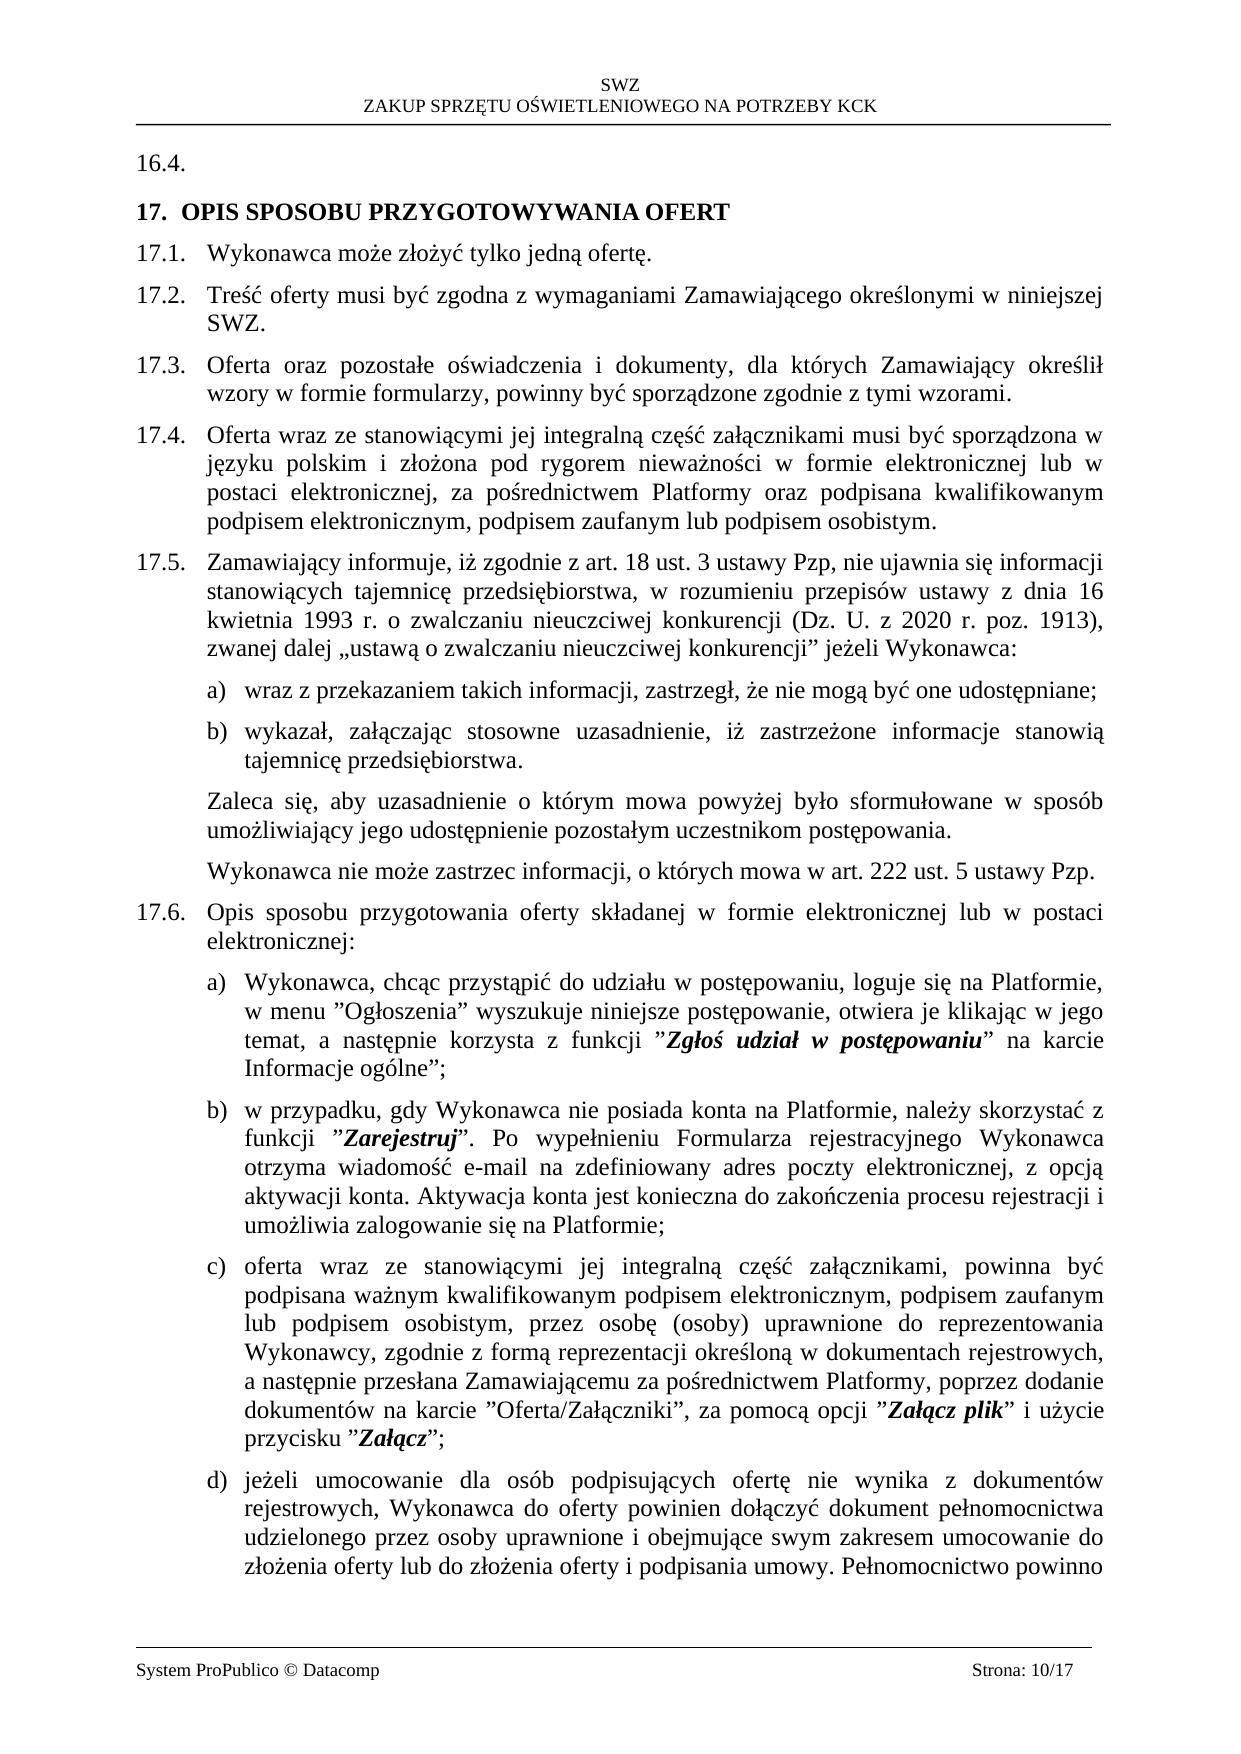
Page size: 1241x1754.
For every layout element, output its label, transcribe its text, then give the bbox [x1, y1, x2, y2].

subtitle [207, 1465, 1104, 1580]
subtitle oferta wraz ze stanowiącymi jej integralną część załącznikami, powinna być podpisana ważnym kwalifikowanym podpisem elektronicznym, podpisem zaufanym lub podpisem osobistym, przez osobę (osoby) uprawnione do reprezentowania Wykonawcy, zgodnie z formą reprezentacji określoną w dokumentach rejestrowych, a następnie przesłana Zamawiającemu za pośrednictwem Platformy, poprzez dodanie dokumentów na karcie ”Oferta/Załączniki”, za pomocą opcji ”Załącz plik” i użycie przycisku ”Załącz”; [207, 1251, 1104, 1452]
subtitle wykazał, załączając stosowne uzasadnienie, iż zastrzeżone informacje stanowią tajemnicę przedsiębiorstwa. [207, 716, 1104, 773]
subtitle Oferta wraz ze stanowiącymi jej integralną część załącznikami musi być sporządzona w języku polskim i złożona pod rygorem nieważności w formie elektronicznej lub w postaci elektronicznej, za pośrednictwem Platformy oraz podpisana kwalifikowanym podpisem elektronicznym, podpisem zaufanym lub podpisem osobistym. [136, 420, 1104, 535]
subtitle Opis sposobu przygotowania oferty składanej w formie elektronicznej lub w postaci elektronicznej: [136, 897, 1104, 955]
subtitle Wykonawca, chcąc przystąpić do udziału w postępowaniu, loguje się na Platformie, w menu ”Ogłoszenia” wyszukuje niniejsze postępowanie, otwiera je klikając w jego temat, a następnie korzysta z funkcji ”Zgłoś udział w postępowaniu” na karcie Informacje ogólne”; [207, 967, 1104, 1082]
subtitle wraz z przekazaniem takich informacji, zastrzegł, że nie mogą być one udostępniane; [207, 675, 1104, 703]
subtitle Zaleca się, aby uzasadnienie o którym mowa powyżej było sformułowane w sposób umożliwiający jego udostępnienie pozostałym uczestnikom postępowania. [207, 786, 1104, 843]
subtitle Wykonawca nie może zastrzec informacji, o których mowa w art. 222 ust. 5 ustawy Pzp. [207, 856, 1104, 885]
subtitle Oferta oraz pozostałe oświadczenia i dokumenty, dla których Zamawiający określił wzory w formie formularzy, powinny być sporządzone zgodnie z tymi wzorami. [136, 350, 1104, 407]
subtitle Wykonawca może złożyć tylko jedną ofertę. [136, 238, 1104, 267]
subtitle Opis sposobu przygotowywania ofert [136, 197, 1104, 226]
subtitle Zamawiający informuje, iż zgodnie z art. 18 ust. 3 ustawy Pzp, nie ujawnia się informacji stanowiących tajemnicę przedsiębiorstwa, w rozumieniu przepisów ustawy z dnia 16 kwietnia 1993 r. o zwalczaniu nieuczciwej konkurencji (Dz. U. z 2020 r. poz. 1913), zwanej dalej „ustawą o zwalczaniu nieuczciwej konkurencji” jeżeli Wykonawca: [136, 547, 1104, 662]
subtitle w przypadku, gdy Wykonawca nie posiada konta na Platformie, należy skorzystać z funkcji ”Zarejestruj”. Po wypełnieniu Formularza rejestracyjnego Wykonawca otrzyma wiadomość e-mail na zdefiniowany adres poczty elektronicznej, z opcją aktywacji konta. Aktywacja konta jest konieczna do zakończenia procesu rejestracji i umożliwia zalogowanie się na Platformie; [207, 1095, 1104, 1238]
subtitle Treść oferty musi być zgodna z wymaganiami Zamawiającego określonymi w niniejszej SWZ. [136, 280, 1104, 337]
